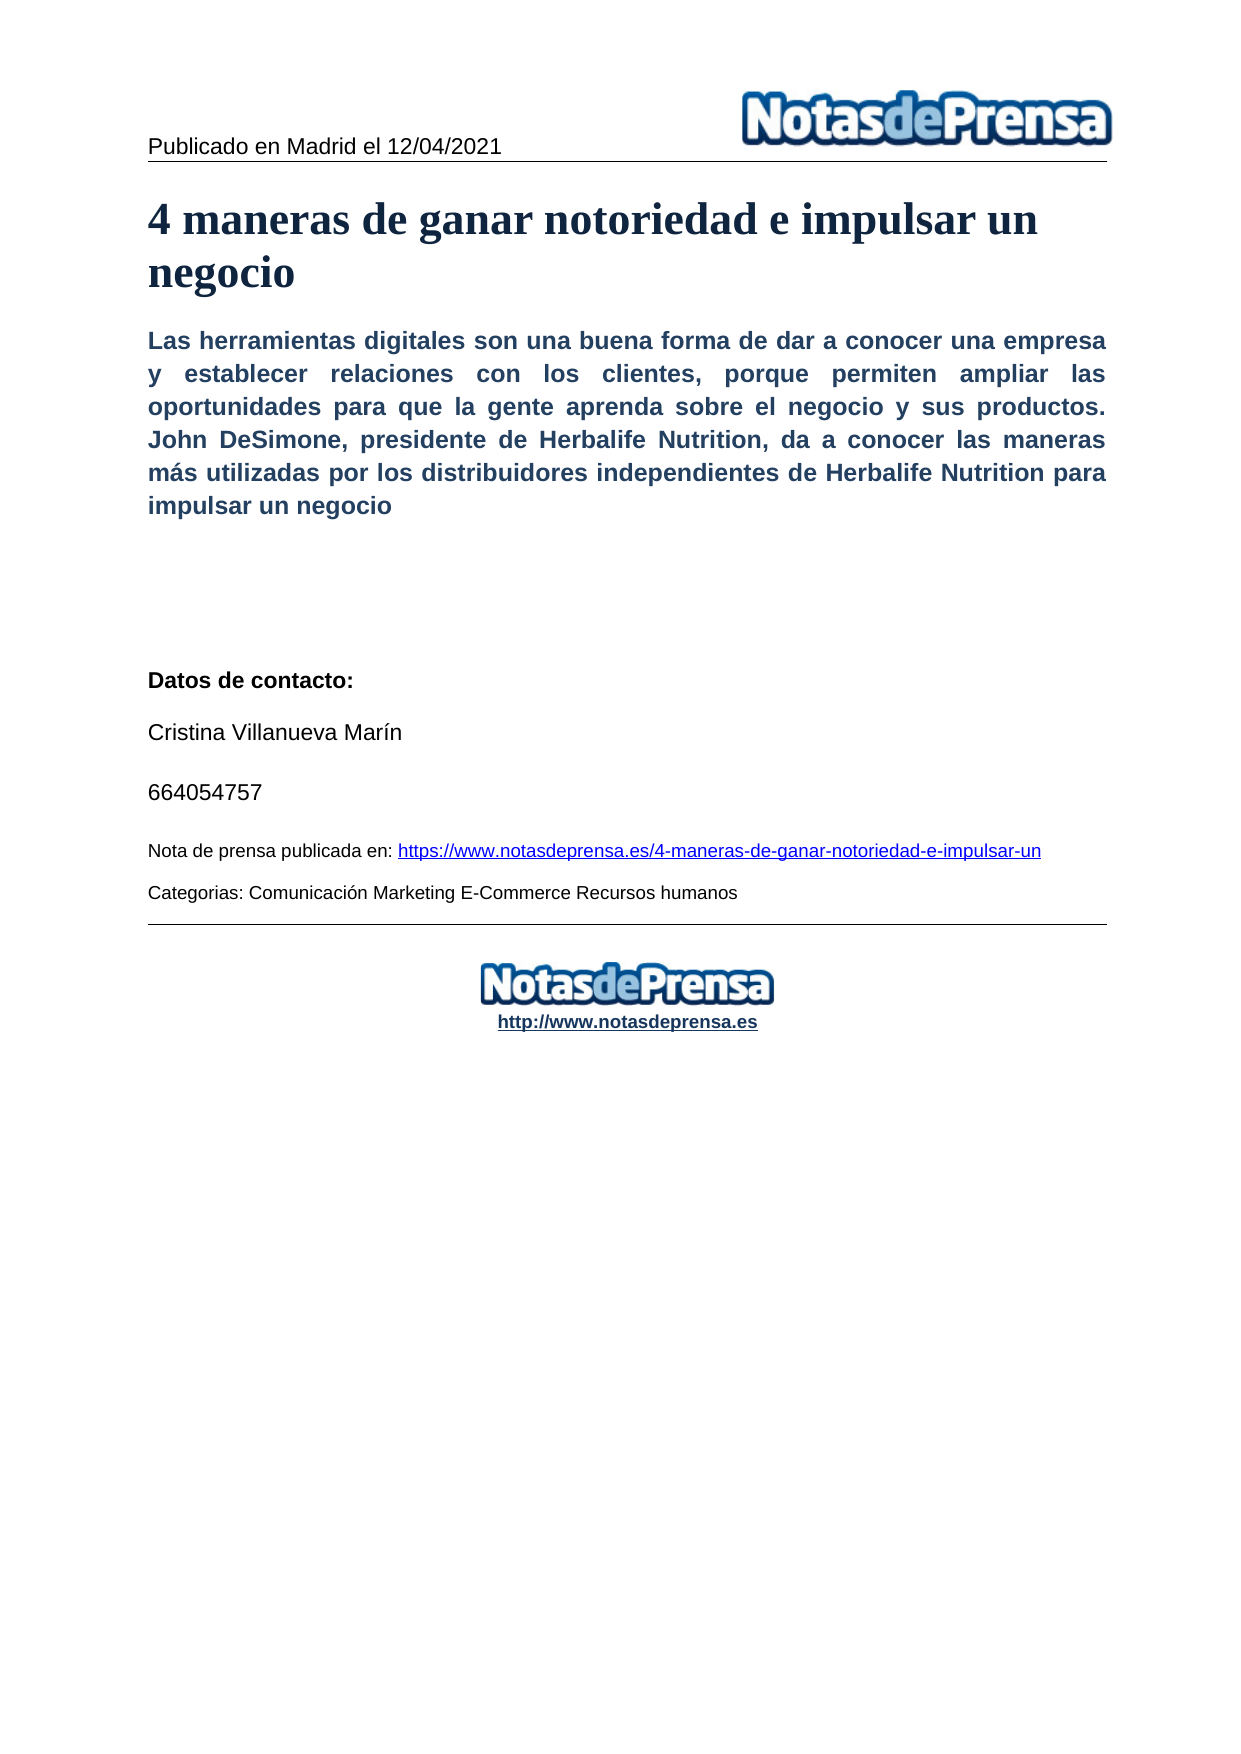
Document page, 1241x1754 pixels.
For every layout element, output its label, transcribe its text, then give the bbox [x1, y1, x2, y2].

text 664054757 [148, 779, 1063, 805]
text Publicado en Madrid el 12/04/2021 [148, 133, 1107, 161]
text Datos de contacto: [148, 667, 1107, 694]
picture [742, 90, 1113, 148]
text Nota de prensa publicada en: https://www.notasdeprensa.es/4-maneras-de-ganar-notoriedad-e-impulsar-un [148, 839, 1107, 861]
text Categorias: Comunicación Marketing E-Commerce Recursos humanos [148, 882, 1107, 903]
subtitle 4 maneras de ganar notoriedad e impulsar un negocio [148, 192, 1107, 297]
text Cristina Villanueva Marín [148, 718, 1063, 745]
text http://www.notasdeprensa.es [148, 1011, 1107, 1033]
picture [480, 961, 775, 1007]
subtitle Las herramientas digitales son una buena forma de dar a conocer una empresa y establecer relaciones con los clientes, porque permiten ampliar las oportunidades para que la gente aprenda sobre el negocio y sus productos. John DeSimone, presidente de Herbalife Nutrition, da a conocer las maneras más utilizadas por los distribuidores independientes de Herbalife Nutrition para impulsar un negocio [148, 326, 1107, 520]
